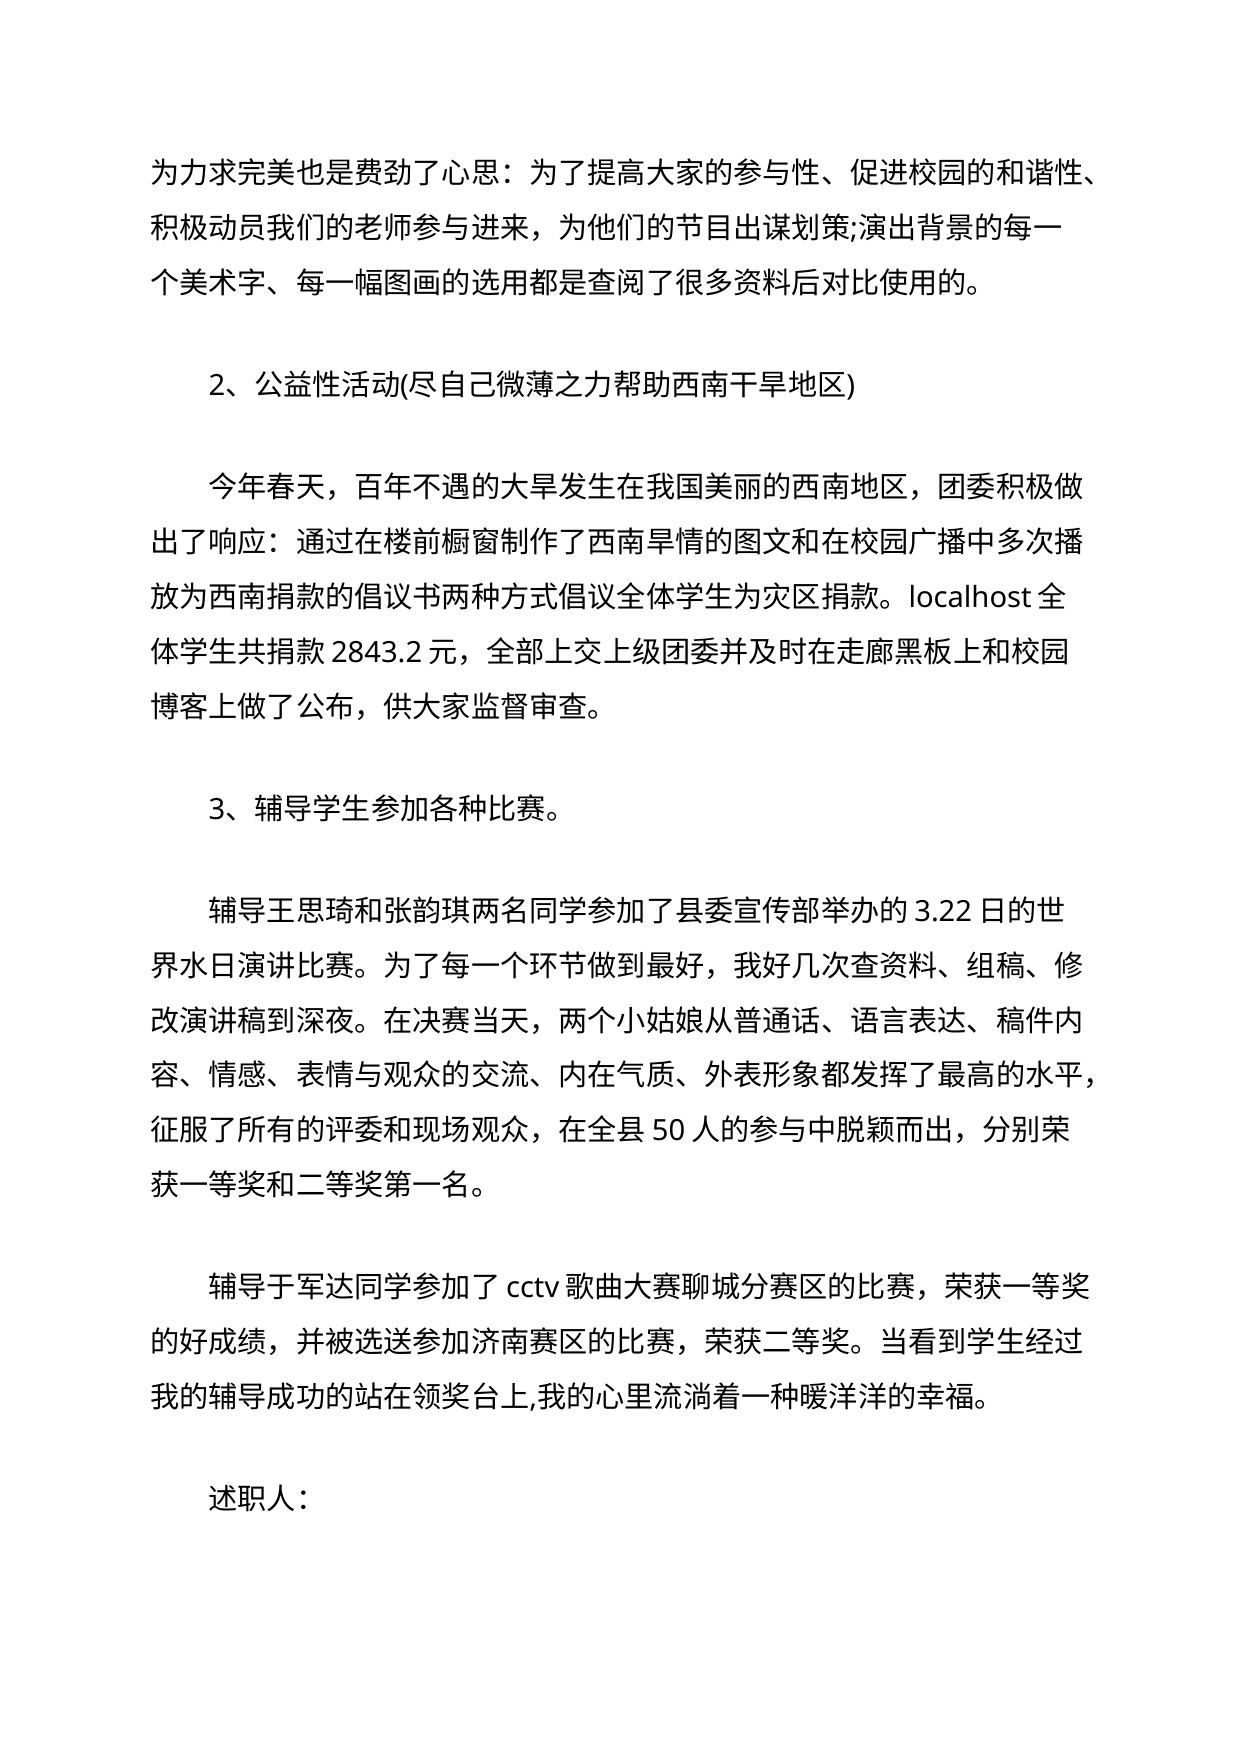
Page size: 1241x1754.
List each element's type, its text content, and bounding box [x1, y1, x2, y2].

text 述职人： [150, 1476, 1090, 1518]
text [150, 150, 1090, 302]
text 辅导王思琦和张韵琪两名同学参加了县委宣传部举办的3.22日的世界水日演讲比赛。为了每一个环节做到最好，我好几次查资料、组稿、修改演讲稿到深夜。在决赛当天，两个小姑娘从普通话、语言表达、稿件内容、情感、表情与观众的交流、内在气质、外表形象都发挥了最高的水平，征服了所有的评委和现场观众，在全县50人的参与中脱颖而出，分别荣获一等奖和二等奖第一名。 [150, 887, 1090, 1204]
text 2、公益性活动(尽自己微薄之力帮助西南干旱地区) [150, 362, 1090, 404]
text 今年春天，百年不遇的大旱发生在我国美丽的西南地区，团委积极做出了响应：通过在楼前橱窗制作了西南旱情的图文和在校园广播中多次播放为西南捐款的倡议书两种方式倡议全体学生为灾区捐款。localhost全体学生共捐款2843.2元，全部上交上级团委并及时在走廊黑板上和校园博客上做了公布，供大家监督审查。 [150, 464, 1090, 726]
text 3、辅导学生参加各种比赛。 [150, 785, 1090, 828]
text 辅导于军达同学参加了cctv歌曲大赛聊城分赛区的比赛，荣获一等奖的好成绩，并被选送参加济南赛区的比赛，荣获二等奖。当看到学生经过我的辅导成功的站在领奖台上,我的心里流淌着一种暖洋洋的幸福。 [150, 1264, 1090, 1416]
